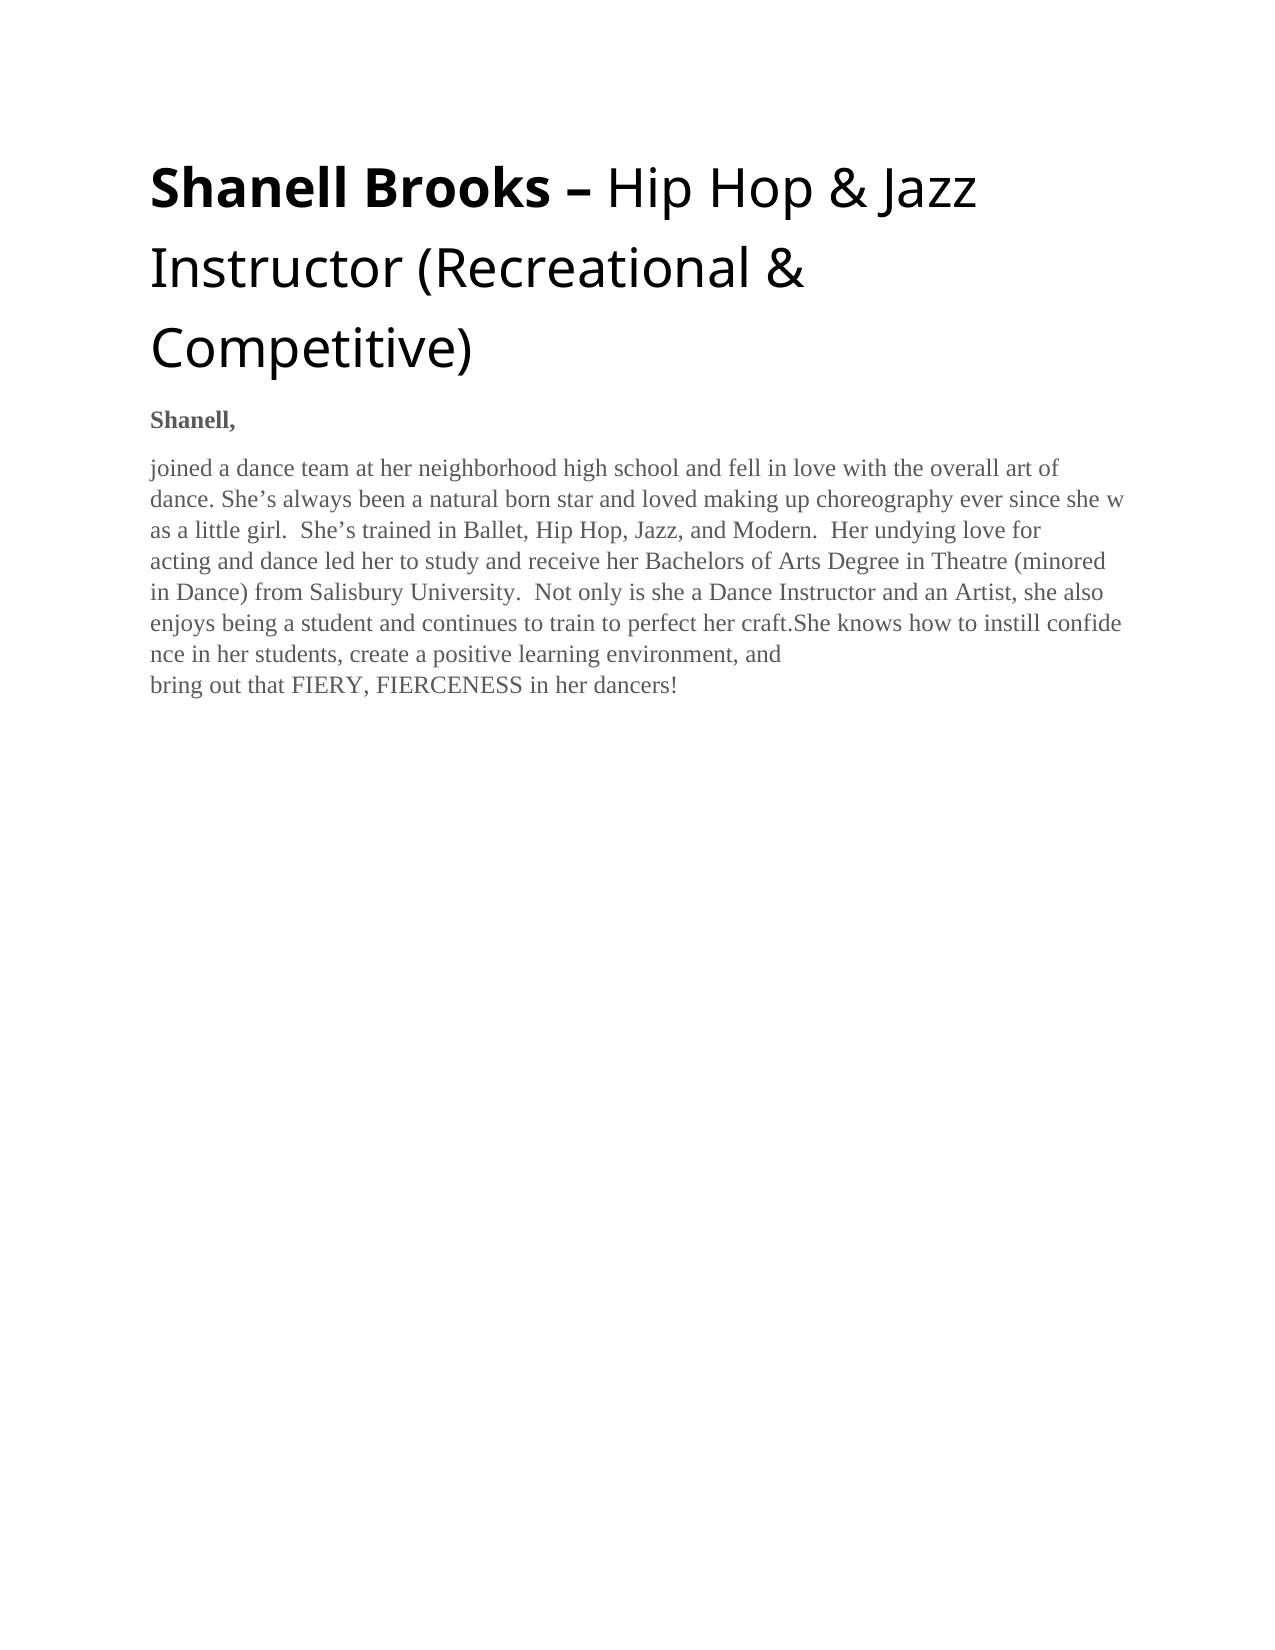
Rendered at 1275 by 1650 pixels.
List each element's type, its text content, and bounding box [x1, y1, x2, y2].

text joined a dance team at her neighborhood high school and fell in love with the overall art of dance. She’s always been a natural born star and loved making up choreography ever since she was a little girl. She’s trained in Ballet, Hip Hop, Jazz, and Modern. Her undying love for acting and dance led her to study and receive her Bachelors of Arts Degree in Theatre (minored in Dance) from Salisbury University. Not only is she a Dance Instructor and an Artist, she also enjoys being a student and continues to train to perfect her craft.She knows how to instill confidence in her students, create a positive learning environment, and bring out that FIERY, FIERCENESS in her dancers! [150, 453, 1125, 699]
text Shanell Brooks – Hip Hop & Jazz Instructor (Recreational & Competitive) [150, 150, 1125, 383]
text Shanell, [150, 405, 1125, 434]
